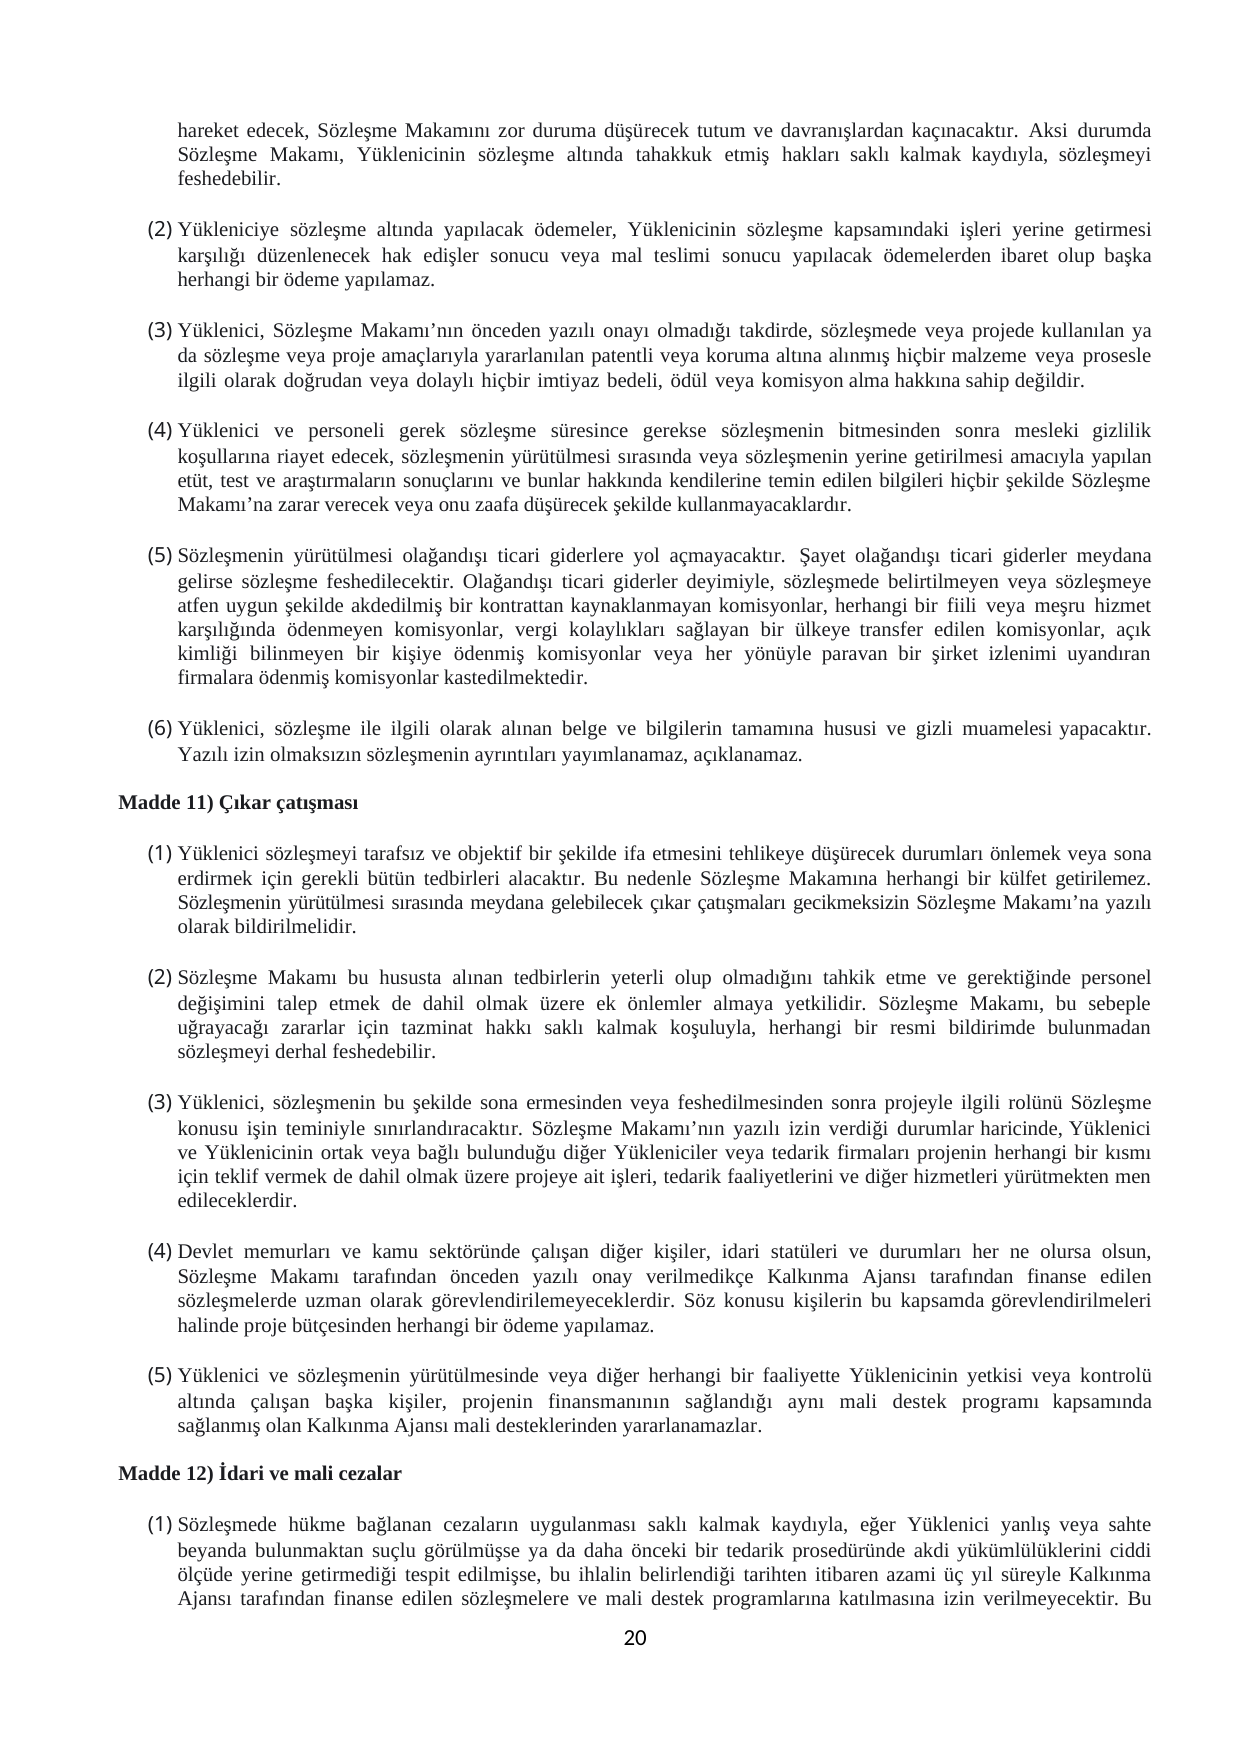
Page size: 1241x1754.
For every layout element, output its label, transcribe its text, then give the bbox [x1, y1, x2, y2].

text Madde 11) Çıkar çatışması [118, 790, 1152, 814]
list Yüklenici ve sözleşmenin yürütülmesinde veya diğer herhangi bir faaliyette Yüklenicinin yetkisi veya kontrolü altında çalışan başka kişiler, projenin finansmanının sağlandığı aynı mali destek programı kapsamında sağlanmış olan Kalkınma Ajansı mali desteklerinden yararlanamazlar. [148, 1361, 1152, 1437]
list Devlet memurları ve kamu sektöründe çalışan diğer kişiler, idari statüleri ve durumları her ne olursa olsun, Sözleşme Makamı tarafından önceden yazılı onay verilmedikçe Kalkınma Ajansı tarafından finanse edilen sözleşmelerde uzman olarak görevlendirilemeyeceklerdir. Söz konusu kişilerin bu kapsamda görevlendirilmeleri halinde proje bütçesinden herhangi bir ödeme yapılamaz. [148, 1236, 1152, 1337]
list Yüklenici sözleşmeyi tarafsız ve objektif bir şekilde ifa etmesini tehlikeye düşürecek durumları önlemek veya sona erdirmek için gerekli bütün tedbirleri alacaktır. Bu nedenle Sözleşme Makamına herhangi bir külfet getirilemez. Sözleşmenin yürütülmesi sırasında meydana gelebilecek çıkar çatışmaları gecikmeksizin Sözleşme Makamı’na yazılı olarak bildirilmelidir. [148, 838, 1152, 938]
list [148, 118, 1152, 190]
list Yüklenici, sözleşme ile ilgili olarak alınan belge ve bilgilerin tamamına hususi ve gizli muamelesi yapacaktır. Yazılı izin olmaksızın sözleşmenin ayrıntıları yayımlanamaz, açıklanamaz. [148, 713, 1152, 766]
list Sözleşmenin yürütülmesi olağandışı ticari giderlere yol açmayacaktır. Şayet olağandışı ticari giderler meydana gelirse sözleşme feshedilecektir. Olağandışı ticari giderler deyimiyle, sözleşmede belirtilmeyen veya sözleşmeye atfen uygun şekilde akdedilmiş bir kontrattan kaynaklanmayan komisyonlar, herhangi bir fiili veya meşru hizmet karşılığında ödenmeyen komisyonlar, vergi kolaylıkları sağlayan bir ülkeye transfer edilen komisyonlar, açık kimliği bilinmeyen bir kişiye ödenmiş komisyonlar veya her yönüyle paravan bir şirket izlenimi uyandıran firmalara ödenmiş komisyonlar kastedilmektedir. [148, 540, 1152, 689]
list Sözleşme Makamı bu hususta alınan tedbirlerin yeterli olup olmadığını tahkik etme ve gerektiğinde personel değişimini talep etmek de dahil olmak üzere ek önlemler almaya yetkilidir. Sözleşme Makamı, bu sebeple uğrayacağı zararlar için tazminat hakkı saklı kalmak koşuluyla, herhangi bir resmi bildirimde bulunmadan sözleşmeyi derhal feshedebilir. [148, 962, 1152, 1063]
list Yükleniciye sözleşme altında yapılacak ödemeler, Yüklenicinin sözleşme kapsamındaki işleri yerine getirmesi karşılığı düzenlenecek hak edişler sonucu veya mal teslimi sonucu yapılacak ödemelerden ibaret olup başka herhangi bir ödeme yapılamaz. [148, 214, 1152, 291]
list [148, 1509, 1152, 1610]
text Madde 12) İdari ve mali cezalar [118, 1461, 1152, 1485]
list Yüklenici, sözleşmenin bu şekilde sona ermesinden veya feshedilmesinden sonra projeyle ilgili rolünü Sözleşme konusu işin teminiyle sınırlandıracaktır. Sözleşme Makamı’nın yazılı izin verdiği durumlar haricinde, Yüklenici ve Yüklenicinin ortak veya bağlı bulunduğu diğer Yükleniciler veya tedarik firmaları projenin herhangi bir kısmı için teklif vermek de dahil olmak üzere projeye ait işleri, tedarik faaliyetlerini ve diğer hizmetleri yürütmekten men edileceklerdir. [148, 1087, 1152, 1212]
list Yüklenici ve personeli gerek sözleşme süresince gerekse sözleşmenin bitmesinden sonra mesleki gizlilik koşullarına riayet edecek, sözleşmenin yürütülmesi sırasında veya sözleşmenin yerine getirilmesi amacıyla yapılan etüt, test ve araştırmaların sonuçlarını ve bunlar hakkında kendilerine temin edilen bilgileri hiçbir şekilde Sözleşme Makamı’na zarar verecek veya onu zaafa düşürecek şekilde kullanmayacaklardır. [148, 416, 1152, 516]
list Yüklenici, Sözleşme Makamı’nın önceden yazılı onayı olmadığı takdirde, sözleşmede veya projede kullanılan ya da sözleşme veya proje amaçlarıyla yararlanılan patentli veya koruma altına alınmış hiçbir malzeme veya prosesle ilgili olarak doğrudan veya dolaylı hiçbir imtiyaz bedeli, ödül veya komisyon alma hakkına sahip değildir. [148, 315, 1152, 392]
